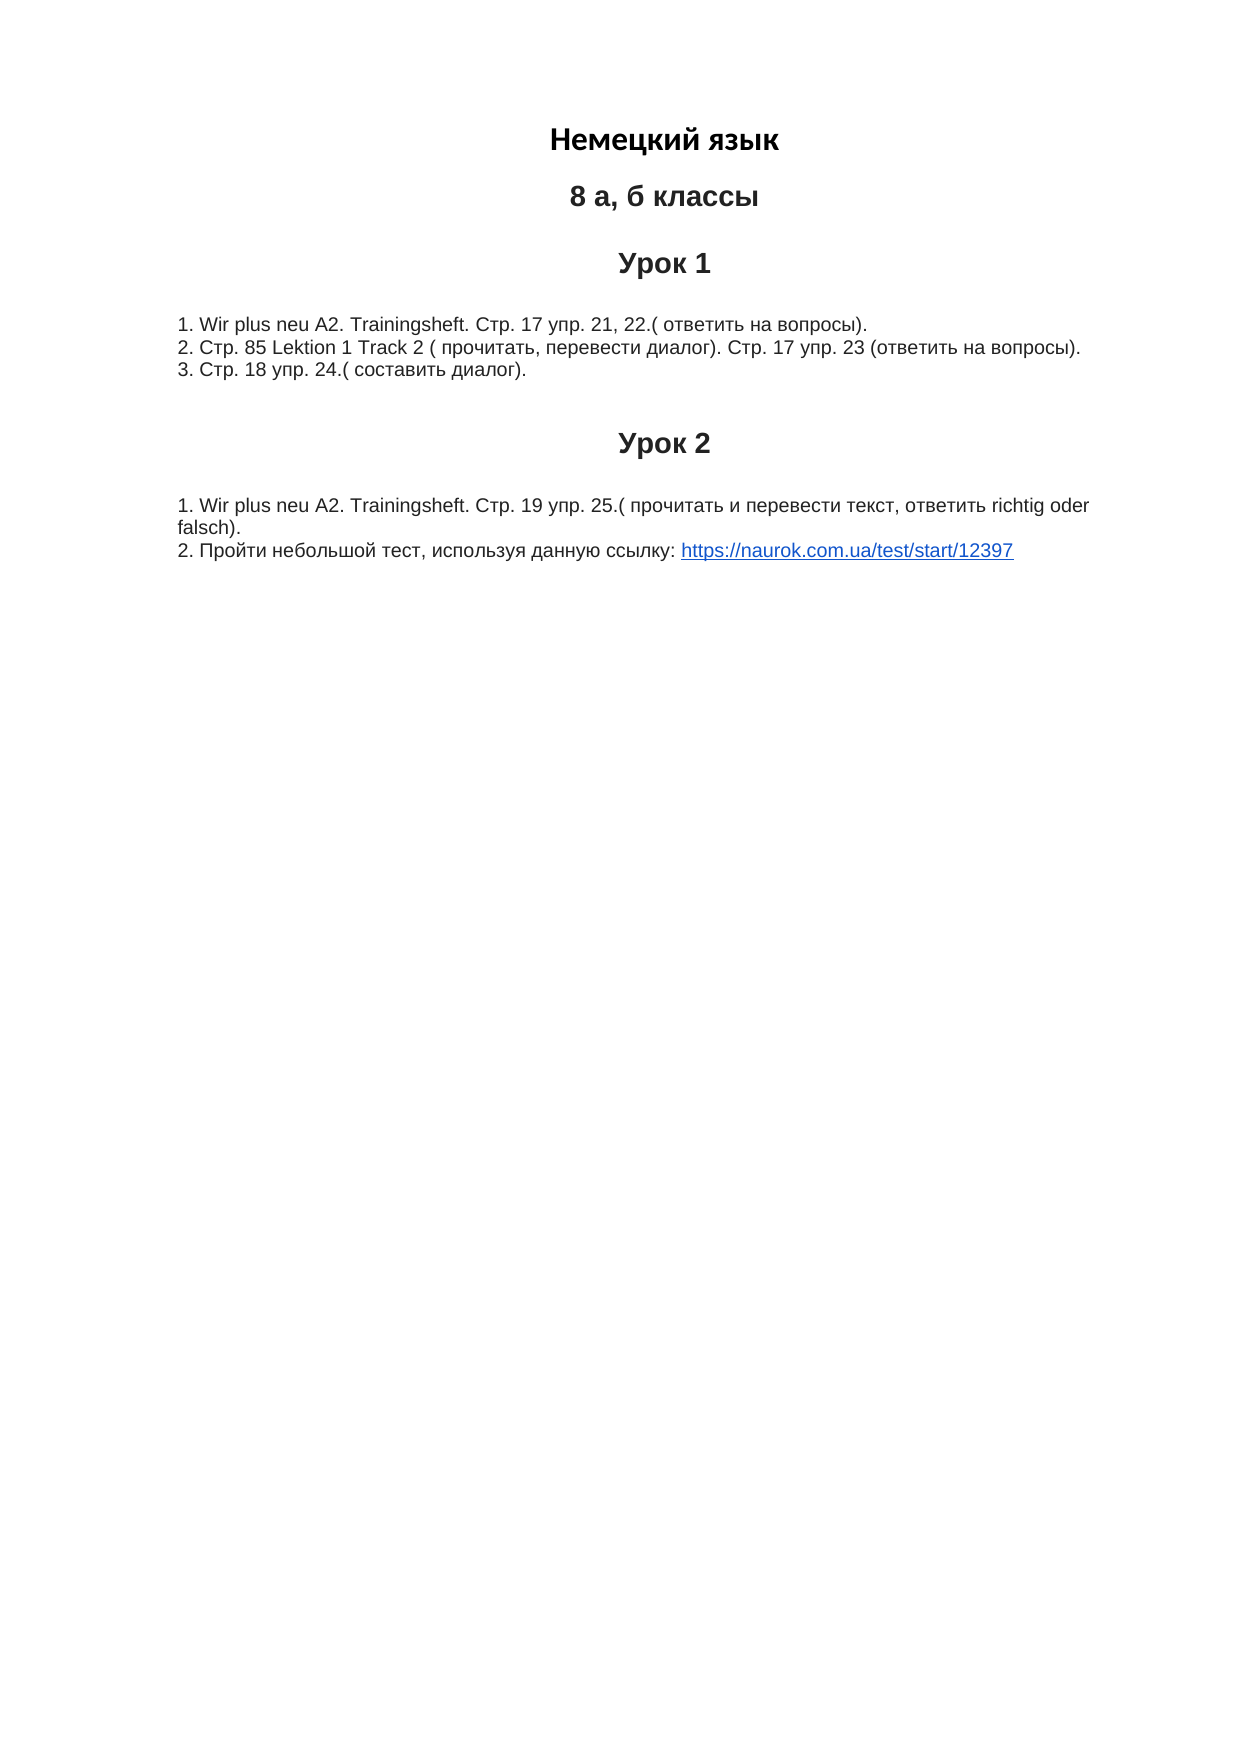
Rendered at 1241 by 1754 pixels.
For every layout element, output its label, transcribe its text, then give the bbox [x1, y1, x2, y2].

text 2. Пройти небольшой тест, используя данную ссылку: https://naurok.com.ua/test/start/12397 [177, 539, 1152, 562]
text Урок 1 [177, 246, 1152, 279]
text 2. Стр. 85 Lektion 1 Track 2 ( прочитать, перевести диалог). Стр. 17 упр. 23 (ответить на вопросы). [177, 336, 1152, 358]
text 1. Wir plus neu A2. Trainingsheft. Стр. 19 упр. 25.( прочитать и перевести текст, ответить richtig oder falsch). [177, 493, 1152, 539]
text Урок 2 [177, 426, 1152, 460]
text 1. Wir plus neu A2. Trainingsheft. Стр. 17 упр. 21, 22.( ответить на вопросы). [177, 313, 1152, 336]
text 3. Стр. 18 упр. 24.( составить диалог). [177, 358, 1152, 381]
text 8 а, б классы [177, 179, 1152, 212]
text Немецкий язык [177, 118, 1152, 159]
